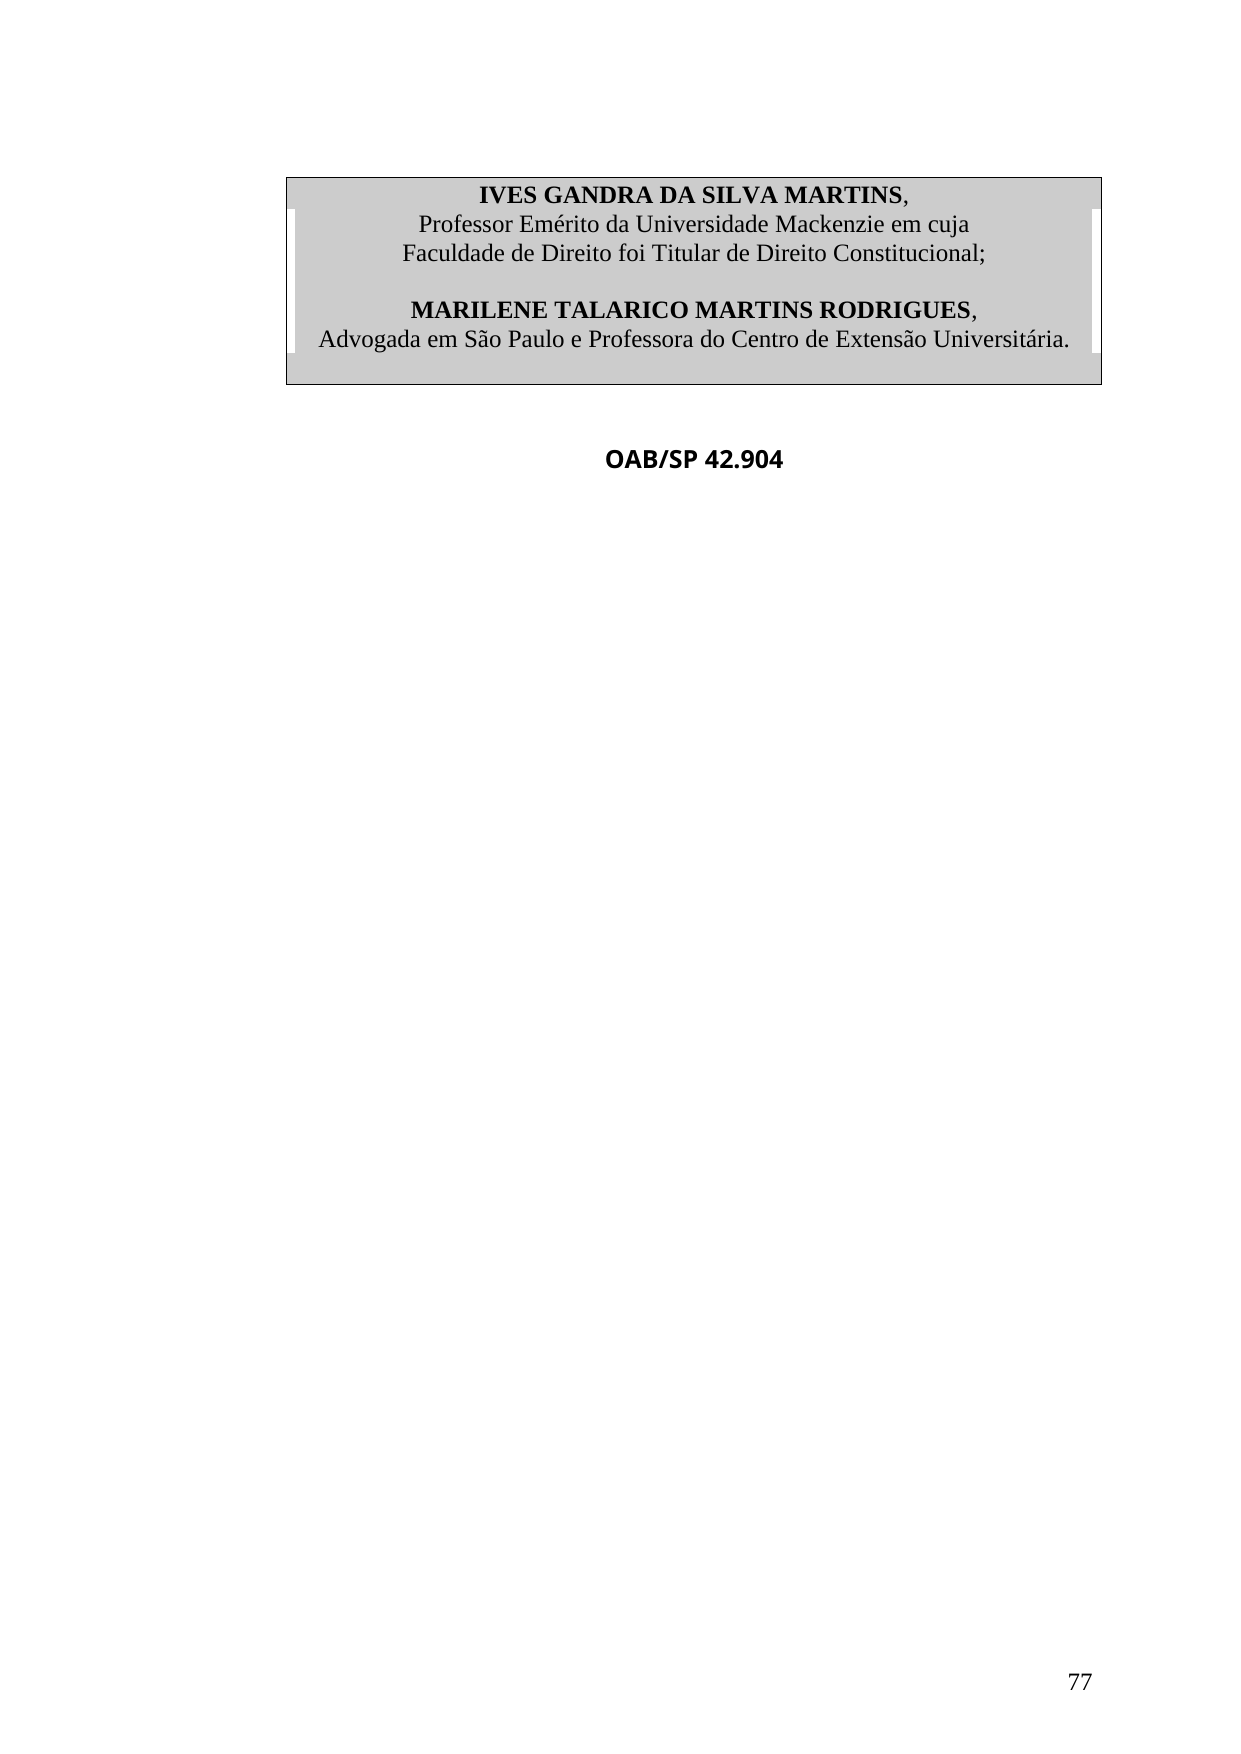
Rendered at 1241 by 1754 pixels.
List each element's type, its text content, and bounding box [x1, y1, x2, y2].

text OAB/SP 42.904 [295, 442, 1092, 476]
